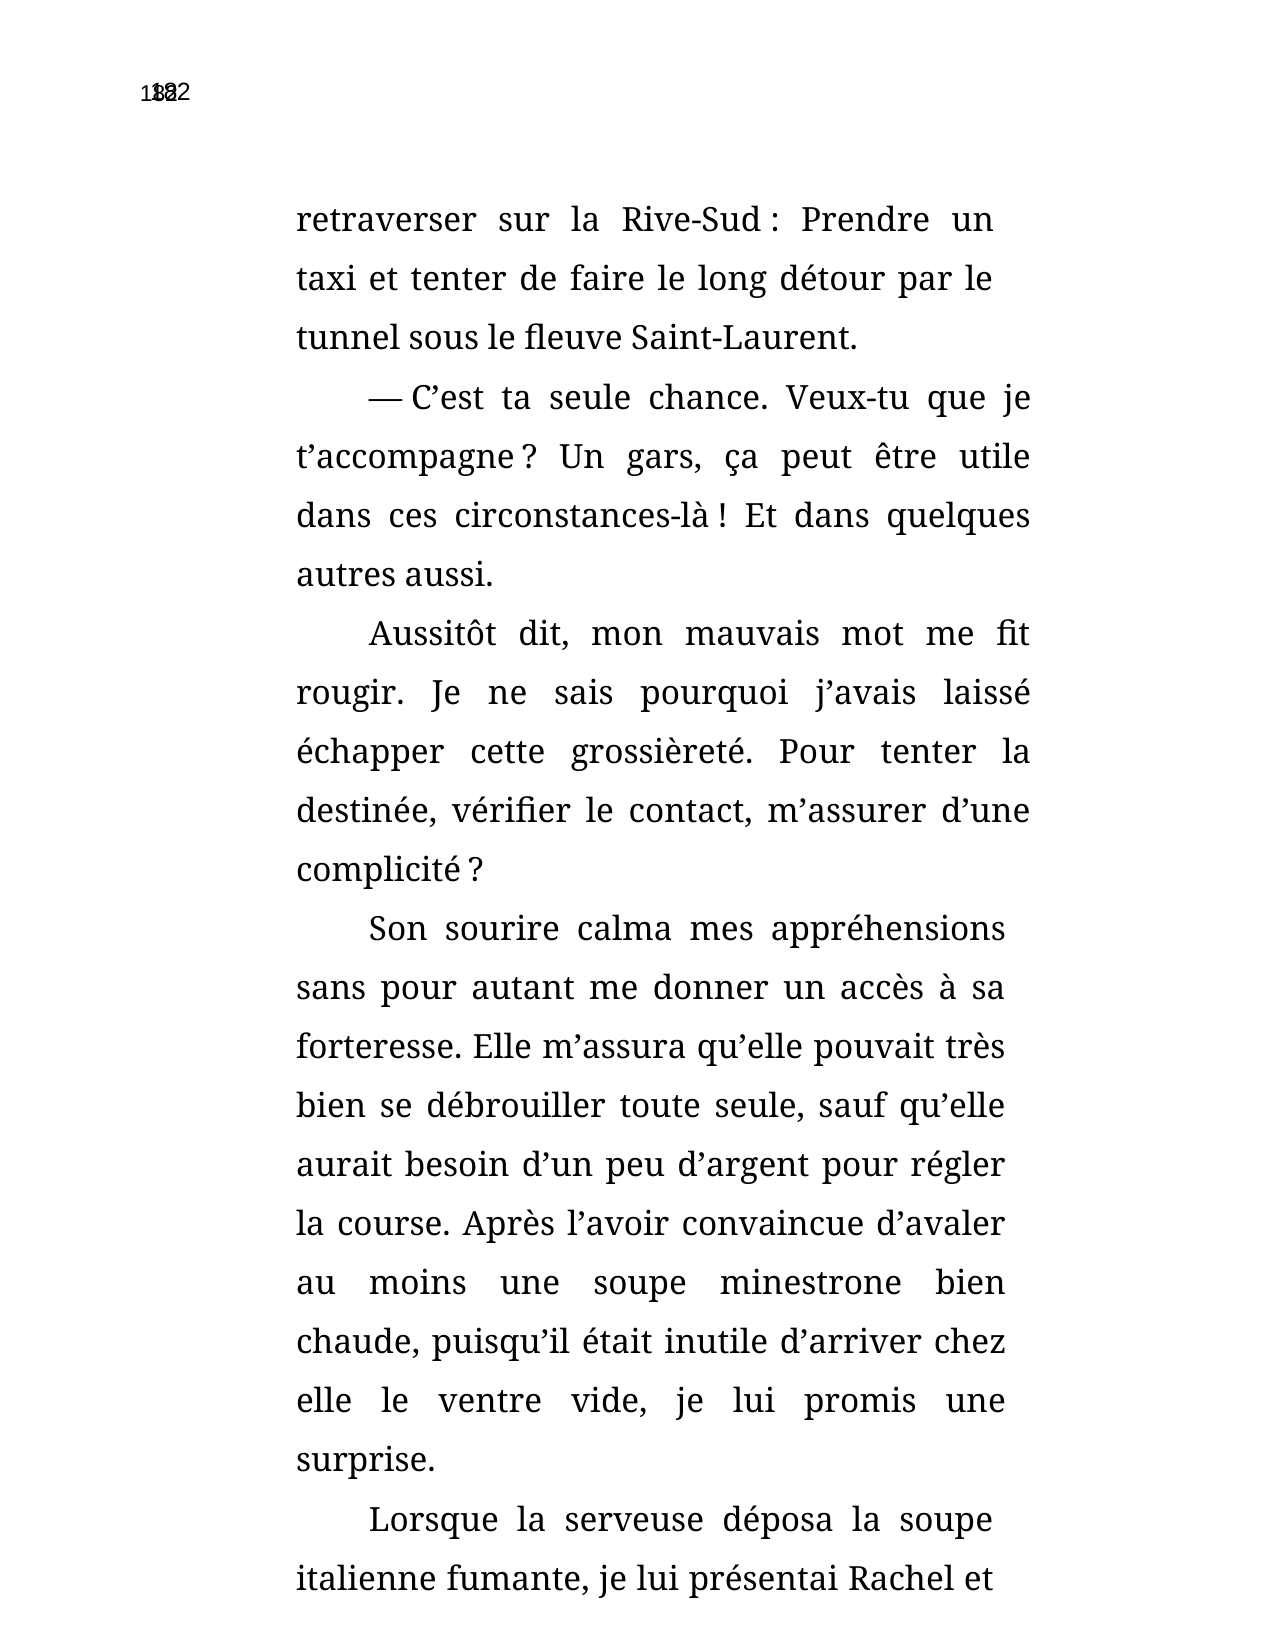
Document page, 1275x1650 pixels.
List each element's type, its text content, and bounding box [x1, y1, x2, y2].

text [296, 1495, 994, 1600]
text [296, 196, 994, 359]
text Aussitôt dit, mon mauvais mot me fit rougir. Je ne sais pourquoi j’avais laissé échapper cette grossièreté. Pour tenter la destinée, vérifier le contact, m’assurer d’une complicité ? [296, 610, 1031, 891]
text Son sourire calma mes appréhensions sans pour autant me donner un accès à sa forteresse. Elle m’assura qu’elle pouvait très bien se débrouiller toute seule, sauf qu’elle aurait besoin d’un peu d’argent pour régler la course. Après l’avoir convaincue d’avaler au moins une soupe minestrone bien chaude, puisqu’il était inutile d’arriver chez elle le ventre vide, je lui promis une surprise. [296, 905, 1006, 1481]
text — C’est ta seule chance. Veux-tu que je t’accompagne ? Un gars, ça peut être utile dans ces circonstances-là ! Et dans quelques autres aussi. [296, 373, 1031, 596]
